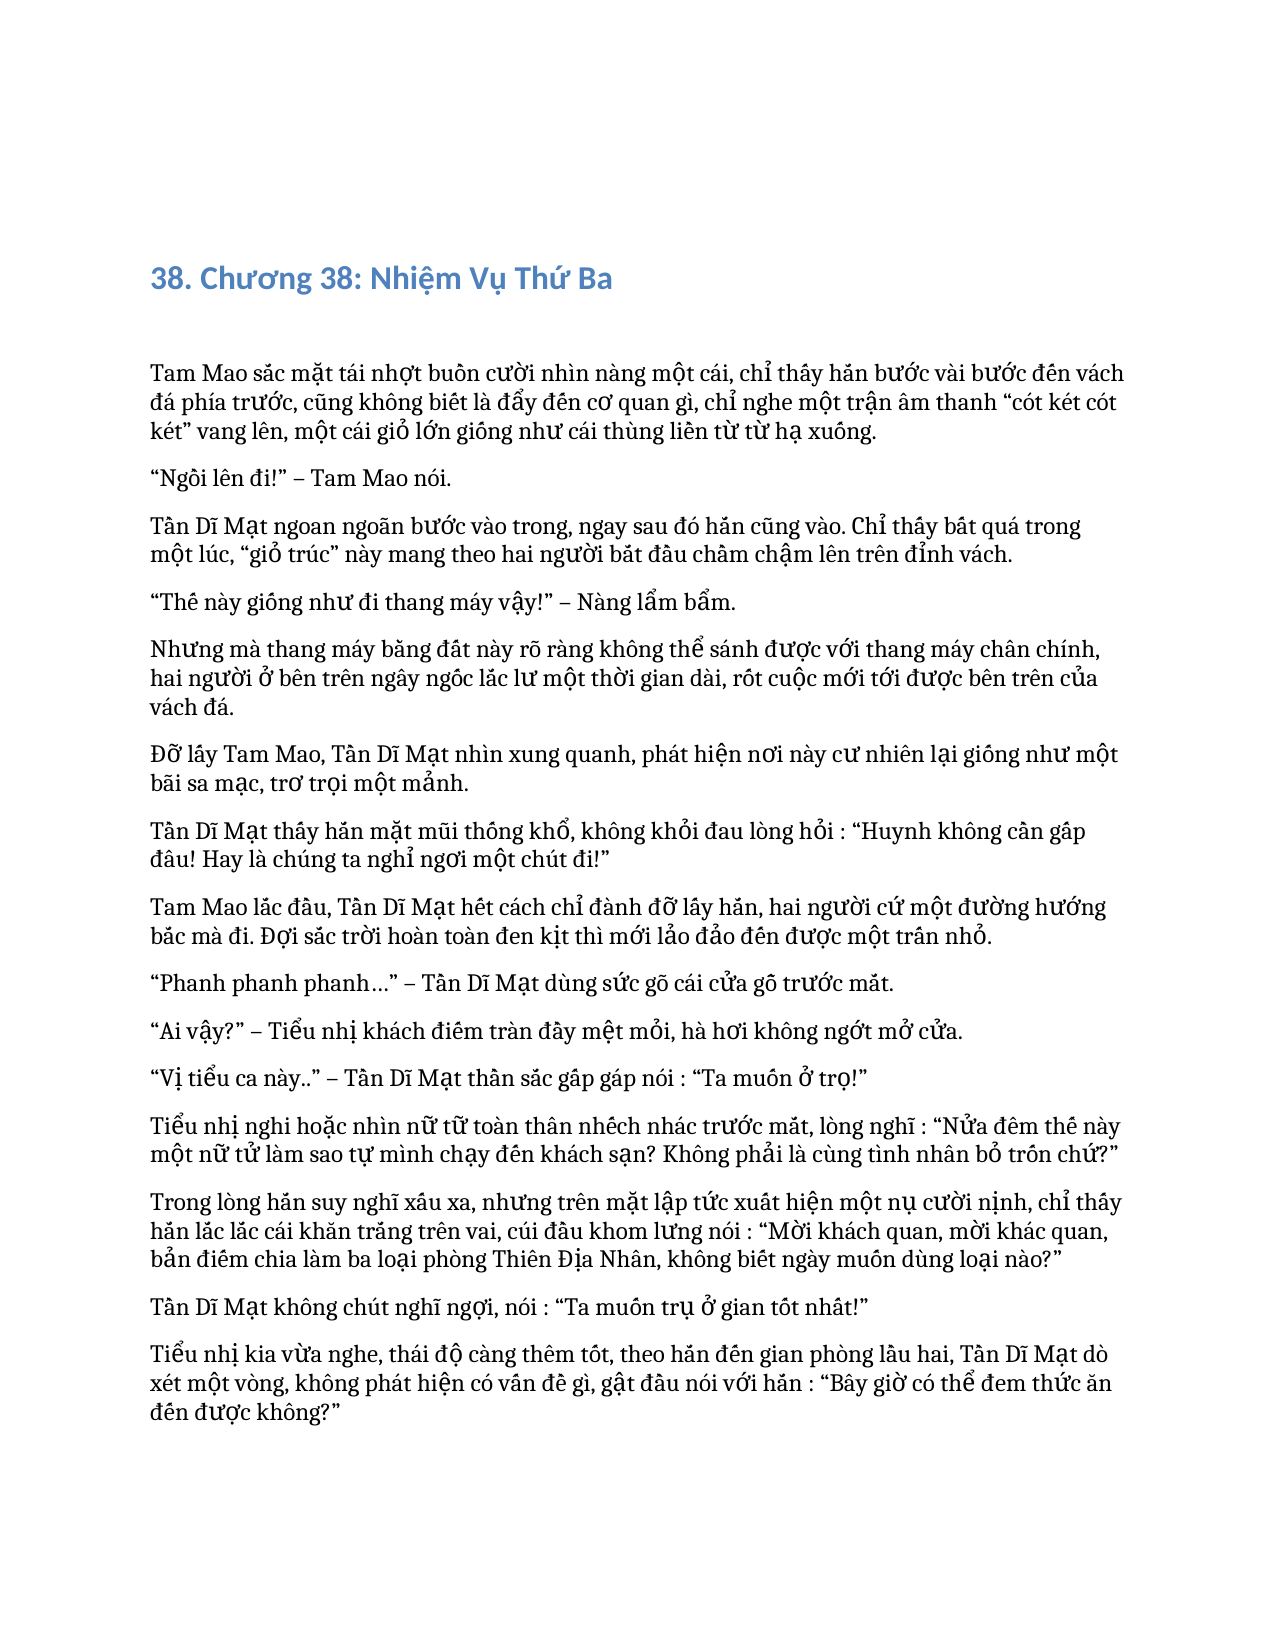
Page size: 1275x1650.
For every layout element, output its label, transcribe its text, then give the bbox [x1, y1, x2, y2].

text “Ai vậy?” – Tiểu nhị khách điếm tràn đầy mệt mỏi, hà hơi không ngớt mở cửa. [150, 1017, 1125, 1045]
text Tam Mao sắc mặt tái nhợt buồn cười nhìn nàng một cái, chỉ thấy hắn bước vài bước đến vách đá phía trước, cũng không biết là đẩy đến cơ quan gì, chỉ nghe một trận âm thanh “cót két cót két” vang lên, một cái giỏ lớn giống như cái thùng liền từ từ hạ xuống. [150, 302, 1125, 445]
text Tần Dĩ Mạt thấy hắn mặt mũi thống khổ, không khỏi đau lòng hỏi : “Huynh không cần gấp đâu! Hay là chúng ta nghỉ ngơi một chút đi!” [150, 817, 1125, 874]
text Tiểu nhị kia vừa nghe, thái độ càng thêm tốt, theo hắn đến gian phòng lầu hai, Tần Dĩ Mạt dò xét một vòng, không phát hiện có vấn đề gì, gật đầu nói với hắn : “Bây giờ có thể đem thức ăn đến được không?” [150, 1340, 1125, 1427]
text Đỡ lấy Tam Mao, Tần Dĩ Mạt nhìn xung quanh, phát hiện nơi này cư nhiên lại giống như một bãi sa mạc, trơ trọi một mảnh. [150, 740, 1125, 798]
text “Vị tiểu ca này..” – Tần Dĩ Mạt thần sắc gấp gáp nói : “Ta muốn ở trọ!” [150, 1064, 1125, 1093]
text Tiểu nhị nghi hoặc nhìn nữ tữ toàn thân nhếch nhác trước mắt, lòng nghĩ : “Nửa đêm thế này một nữ tử làm sao tự mình chạy đến khách sạn? Không phải là cùng tình nhân bỏ trốn chứ?” [150, 1112, 1125, 1169]
text “Thế này giống như đi thang máy vậy!” – Nàng lẩm bẩm. [150, 588, 1125, 617]
text Nhưng mà thang máy bằng đất này rõ ràng không thể sánh được với thang máy chân chính, hai người ở bên trên ngây ngốc lắc lư một thời gian dài, rốt cuộc mới tới được bên trên của vách đá. [150, 635, 1125, 722]
text Trong lòng hắn suy nghĩ xấu xa, nhưng trên mặt lập tức xuất hiện một nụ cười nịnh, chỉ thấy hắn lắc lắc cái khăn trắng trên vai, cúi đầu khom lưng nói : “Mời khách quan, mời khác quan, bản điếm chia làm ba loại phòng Thiên Địa Nhân, không biết ngày muốn dùng loại nào?” [150, 1188, 1125, 1274]
text “Phanh phanh phanh…” – Tần Dĩ Mạt dùng sức gõ cái cửa gỗ trước mắt. [150, 969, 1125, 998]
text “Ngồi lên đi!” – Tam Mao nói. [150, 464, 1125, 493]
text Tam Mao lắc đầu, Tần Dĩ Mạt hết cách chỉ đành đỡ lấy hắn, hai người cứ một đường hướng bắc mà đi. Đợi sắc trời hoàn toàn đen kịt thì mới lảo đảo đến được một trấn nhỏ. [150, 893, 1125, 950]
subtitle 38. Chương 38: Nhiệm Vụ Thứ Ba [150, 257, 1125, 298]
text Tần Dĩ Mạt ngoan ngoãn bước vào trong, ngay sau đó hắn cũng vào. Chỉ thấy bất quá trong một lúc, “giỏ trúc” này mang theo hai người bắt đầu chầm chậm lên trên đỉnh vách. [150, 512, 1125, 569]
text Tần Dĩ Mạt không chút nghĩ ngợi, nói : “Ta muốn trụ ở gian tốt nhất!” [150, 1293, 1125, 1322]
